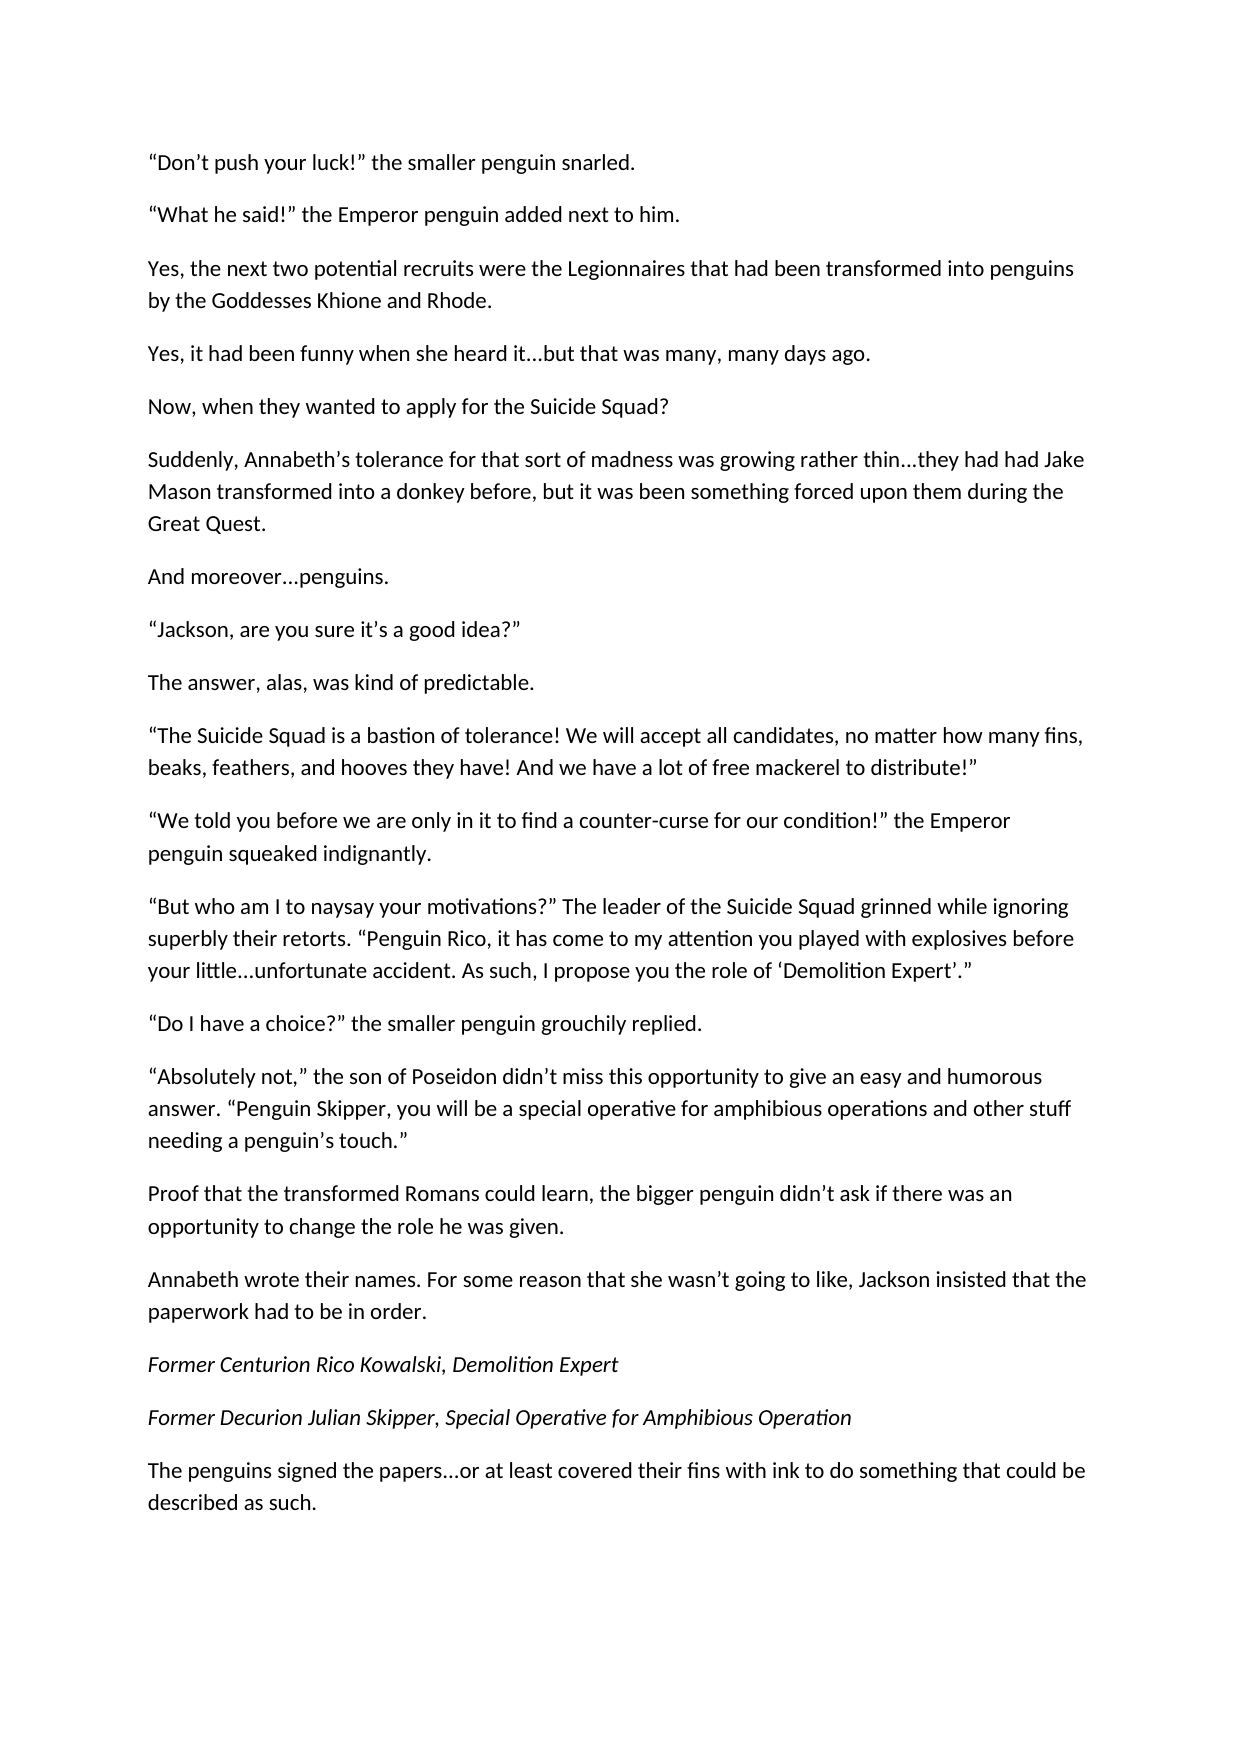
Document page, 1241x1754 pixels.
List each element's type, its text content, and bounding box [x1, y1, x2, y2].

text And moreover...penguins. [148, 562, 1093, 590]
text Annabeth wrote their names. For some reason that she wasn’t going to like, Jackson insisted that the paperwork had to be in order. [148, 1265, 1093, 1325]
text The answer, alas, was kind of predictable. [148, 668, 1093, 696]
text “But who am I to naysay your motivations?” The leader of the Suicide Squad grinned while ignoring superbly their retorts. “Penguin Rico, it has come to my attention you played with explosives before your little...unfortunate accident. As such, I propose you the role of ‘Demolition Expert’.” [148, 892, 1093, 984]
text Suddenly, Annabeth’s tolerance for that sort of madness was growing rather thin...they had had Jake Mason transformed into a donkey before, but it was been something forced upon them during the Great Quest. [148, 445, 1093, 537]
text Former Centurion Rico Kowalski, Demolition Expert [148, 1350, 1093, 1378]
text “Do I have a choice?” the smaller penguin grouchily replied. [148, 1009, 1093, 1037]
text “Absolutely not,” the son of Poseidon didn’t miss this opportunity to give an easy and humorous answer. “Penguin Skipper, you will be a special operative for amphibious operations and other stuff needing a penguin’s touch.” [148, 1062, 1093, 1154]
text Former Decurion Julian Skipper, Special Operative for Amphibious Operation [148, 1403, 1093, 1431]
text Yes, it had been funny when she heard it...but that was many, many days ago. [148, 339, 1093, 367]
text “The Suicide Squad is a bastion of tolerance! We will accept all candidates, no matter how many fins, beaks, feathers, and hooves they have! And we have a lot of free mackerel to distribute!” [148, 721, 1093, 782]
text “What he said!” the Emperor penguin added next to him. [148, 201, 1093, 229]
text The penguins signed the papers...or at least covered their fins with ink to do something that could be described as such. [148, 1456, 1093, 1516]
text “We told you before we are only in it to find a counter-curse for our condition!” the Emperor penguin squeaked indignantly. [148, 807, 1093, 867]
text “Jackson, are you sure it’s a good idea?” [148, 615, 1093, 643]
text “Don’t push your luck!” the smaller penguin snarled. [148, 148, 1093, 176]
text Proof that the transformed Romans could learn, the bigger penguin didn’t ask if there was an opportunity to change the role he was given. [148, 1179, 1093, 1240]
text Yes, the next two potential recruits were the Legionnaires that had been transformed into penguins by the Goddesses Khione and Rhode. [148, 254, 1093, 314]
text Now, when they wanted to apply for the Suicide Squad? [148, 392, 1093, 420]
